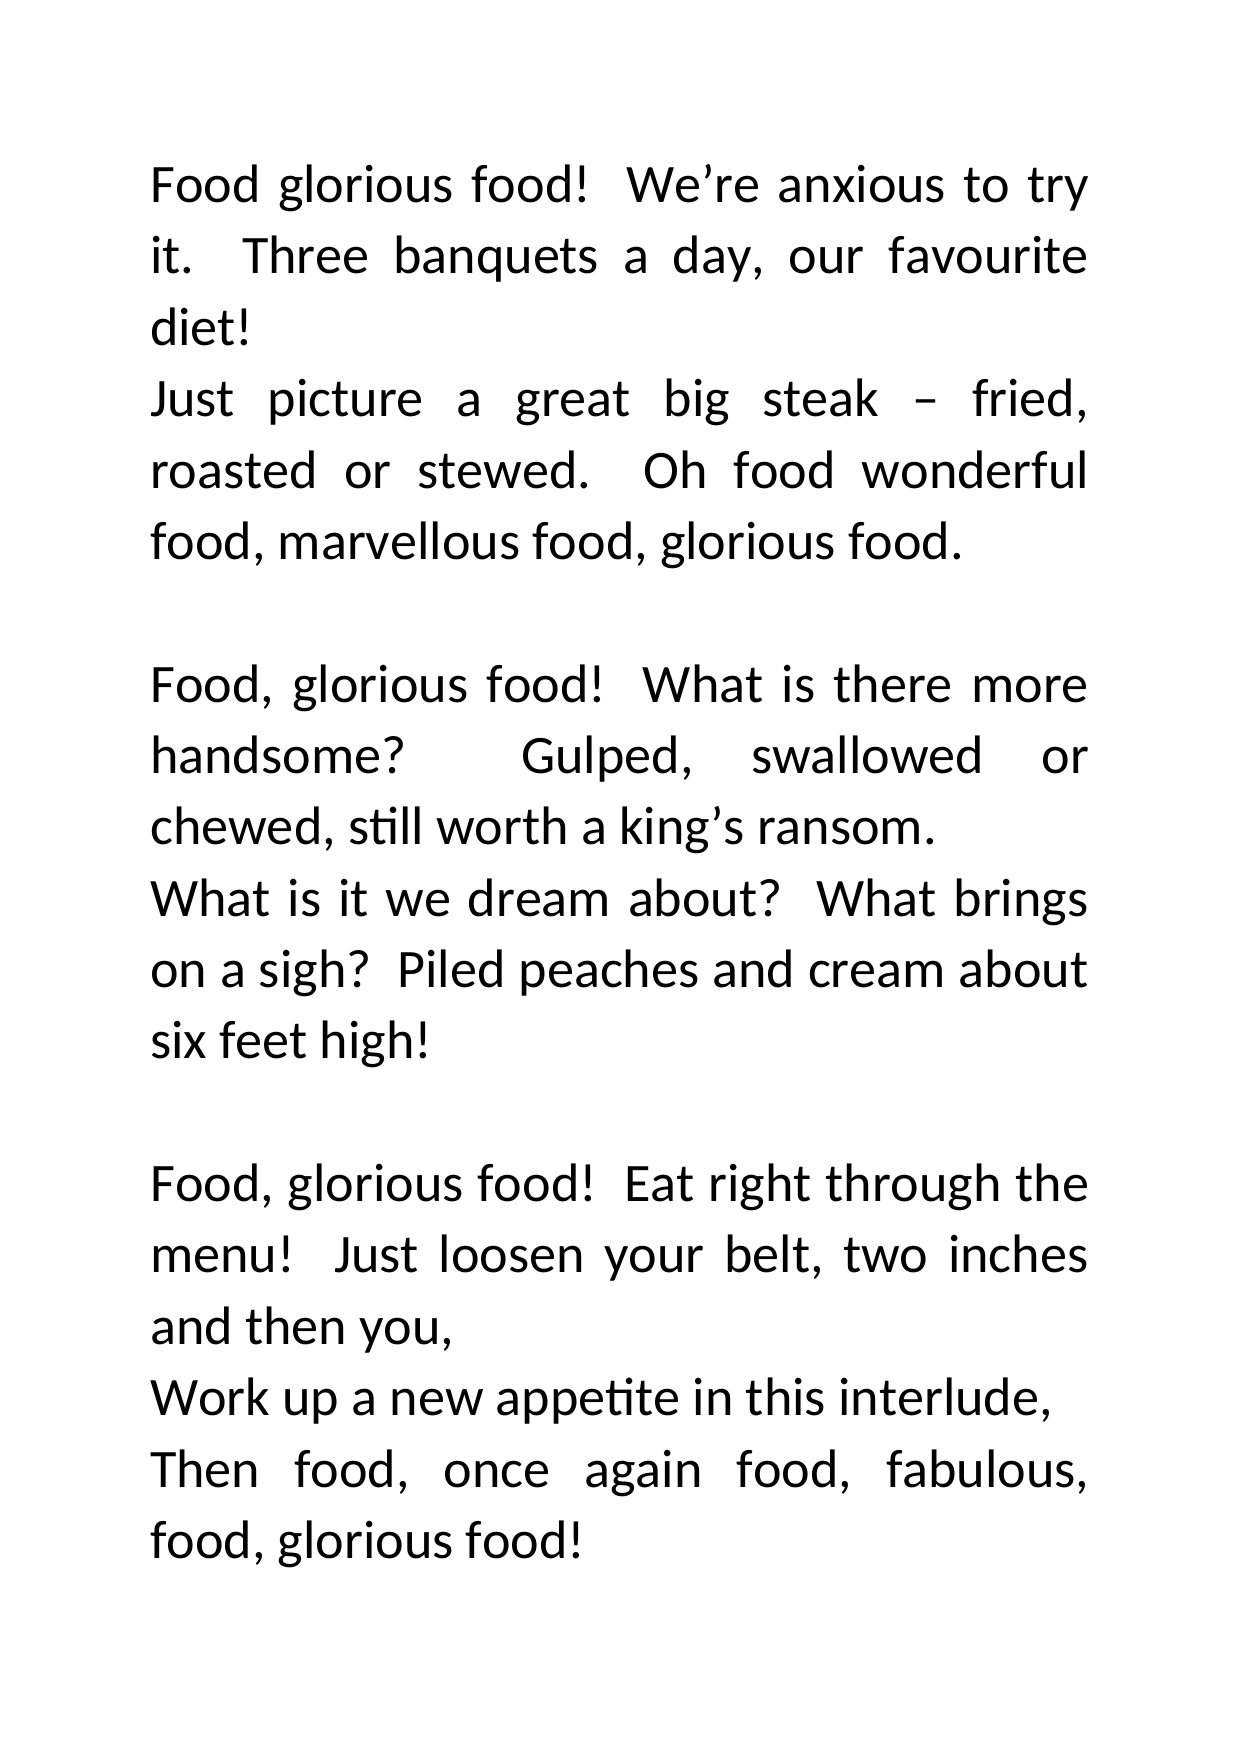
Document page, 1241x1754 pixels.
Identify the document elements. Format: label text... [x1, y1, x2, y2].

text Food glorious food! We’re anxious to try it. Three banquets a day, our favourite diet! [150, 150, 1090, 359]
text Food, glorious food! Eat right through the menu! Just loosen your belt, two inches and then you, [150, 1149, 1090, 1358]
text Work up a new appetite in this interlude, [150, 1363, 1090, 1429]
text What is it we dream about? What brings on a sigh? Piled peaches and cream about six feet high! [150, 863, 1090, 1072]
text Just picture a great big steak – fried, roasted or stewed. Oh food wonderful food, marvellous food, glorious food. [150, 364, 1090, 573]
text Then food, once again food, fabulous, food, glorious food! [150, 1434, 1090, 1572]
text Food, glorious food! What is there more handsome? Gulped, swallowed or chewed, still worth a king’s ransom. [150, 649, 1090, 858]
